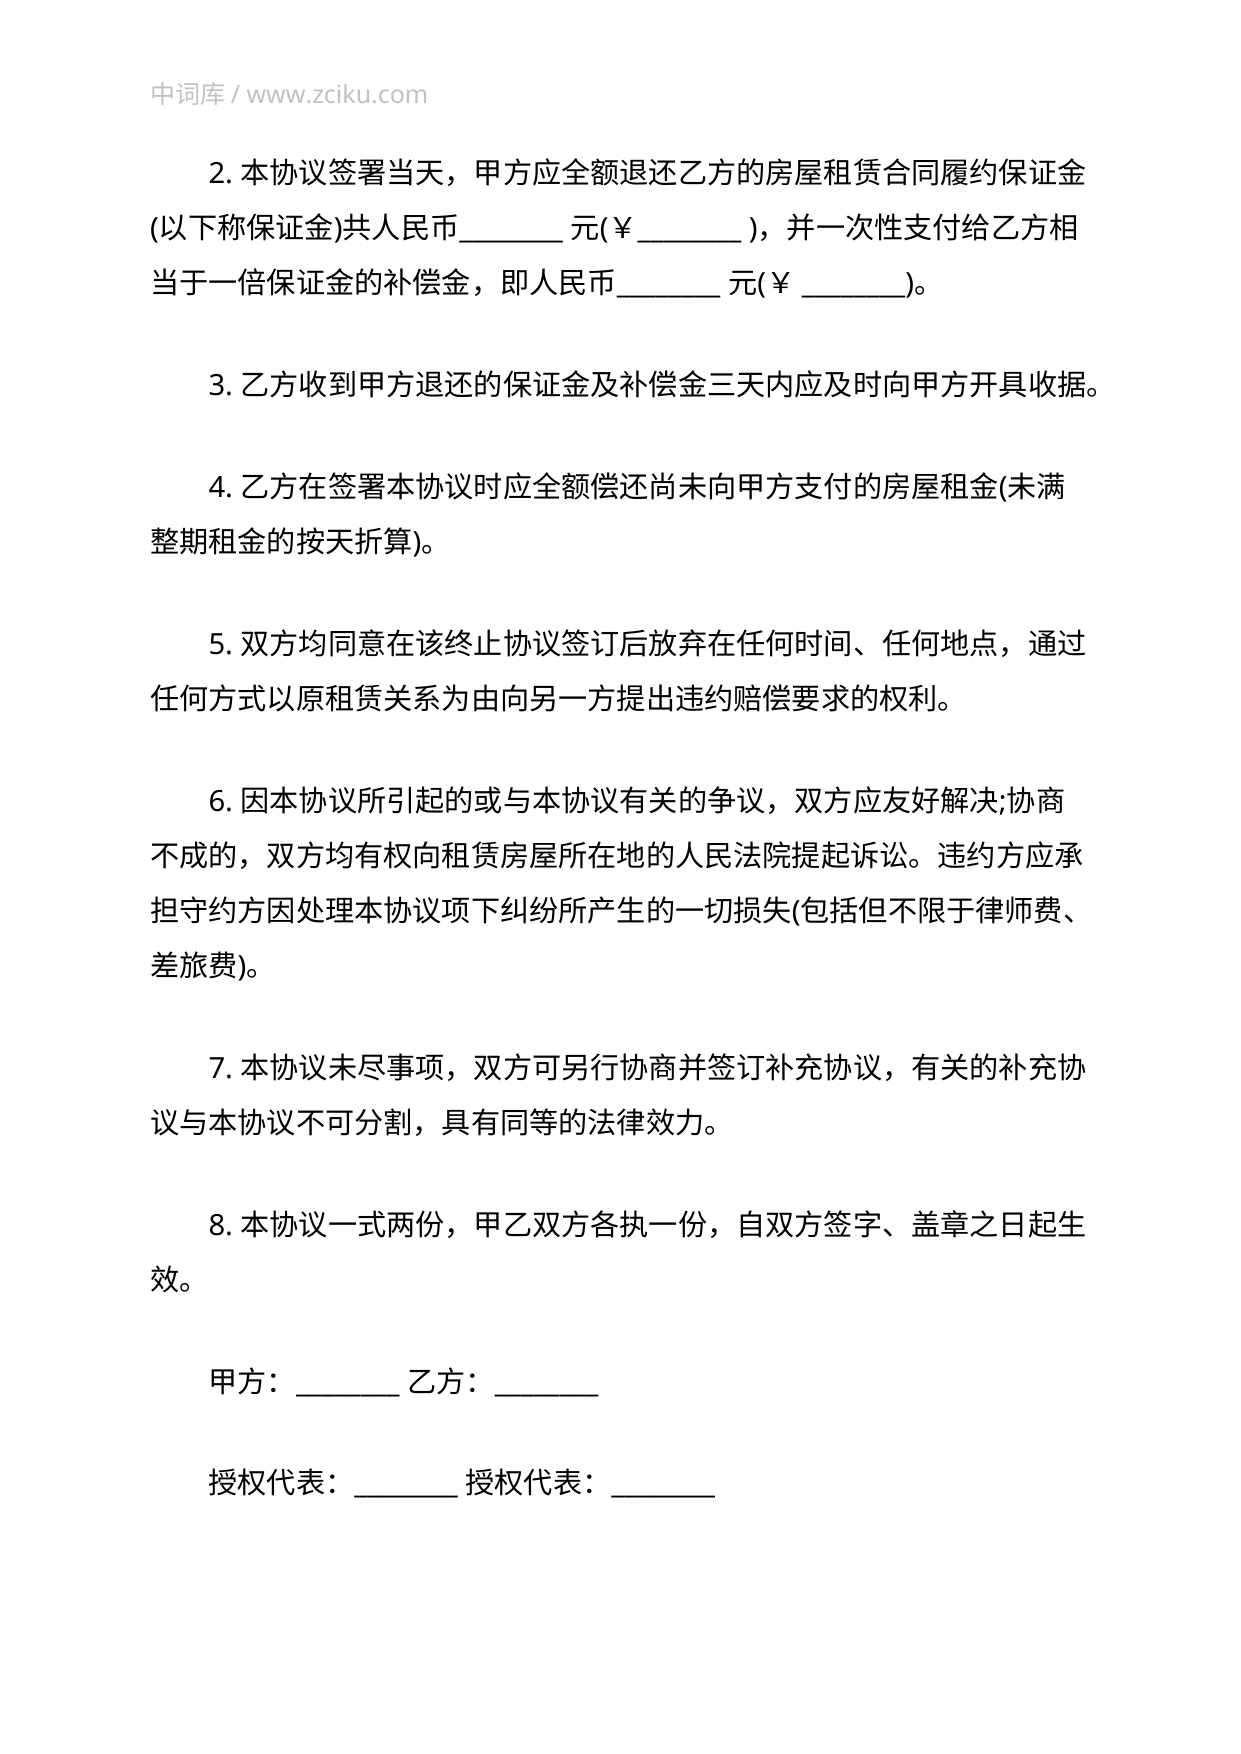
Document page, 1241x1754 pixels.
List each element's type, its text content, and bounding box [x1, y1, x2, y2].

text 7. 本协议未尽事项，双方可另行协商并签订补充协议，有关的补充协议与本协议不可分割，具有同等的法律效力。 [150, 1044, 1090, 1142]
text 授权代表：________ 授权代表：________ [150, 1460, 1090, 1502]
text 8. 本协议一式两份，甲乙双方各执一份，自双方签字、盖章之日起生效。 [150, 1201, 1090, 1299]
text 2. 本协议签署当天，甲方应全额退还乙方的房屋租赁合同履约保证金(以下称保证金)共人民币________ 元(￥________ )，并一次性支付给乙方相当于一倍保证金的补偿金，即人民币________ 元(￥ ________)。 [150, 150, 1090, 302]
text 甲方：________ 乙方：________ [150, 1358, 1090, 1401]
text 5. 双方均同意在该终止协议签订后放弃在任何时间、任何地点，通过任何方式以原租赁关系为由向另一方提出违约赔偿要求的权利。 [150, 621, 1090, 718]
text 4. 乙方在签署本协议时应全额偿还尚未向甲方支付的房屋租金(未满整期租金的按天折算)。 [150, 464, 1090, 561]
text 3. 乙方收到甲方退还的保证金及补偿金三天内应及时向甲方开具收据。 [150, 362, 1090, 404]
text 6. 因本协议所引起的或与本协议有关的争议，双方应友好解决;协商不成的，双方均有权向租赁房屋所在地的人民法院提起诉讼。违约方应承担守约方因处理本协议项下纠纷所产生的一切损失(包括但不限于律师费、差旅费)。 [150, 778, 1090, 985]
